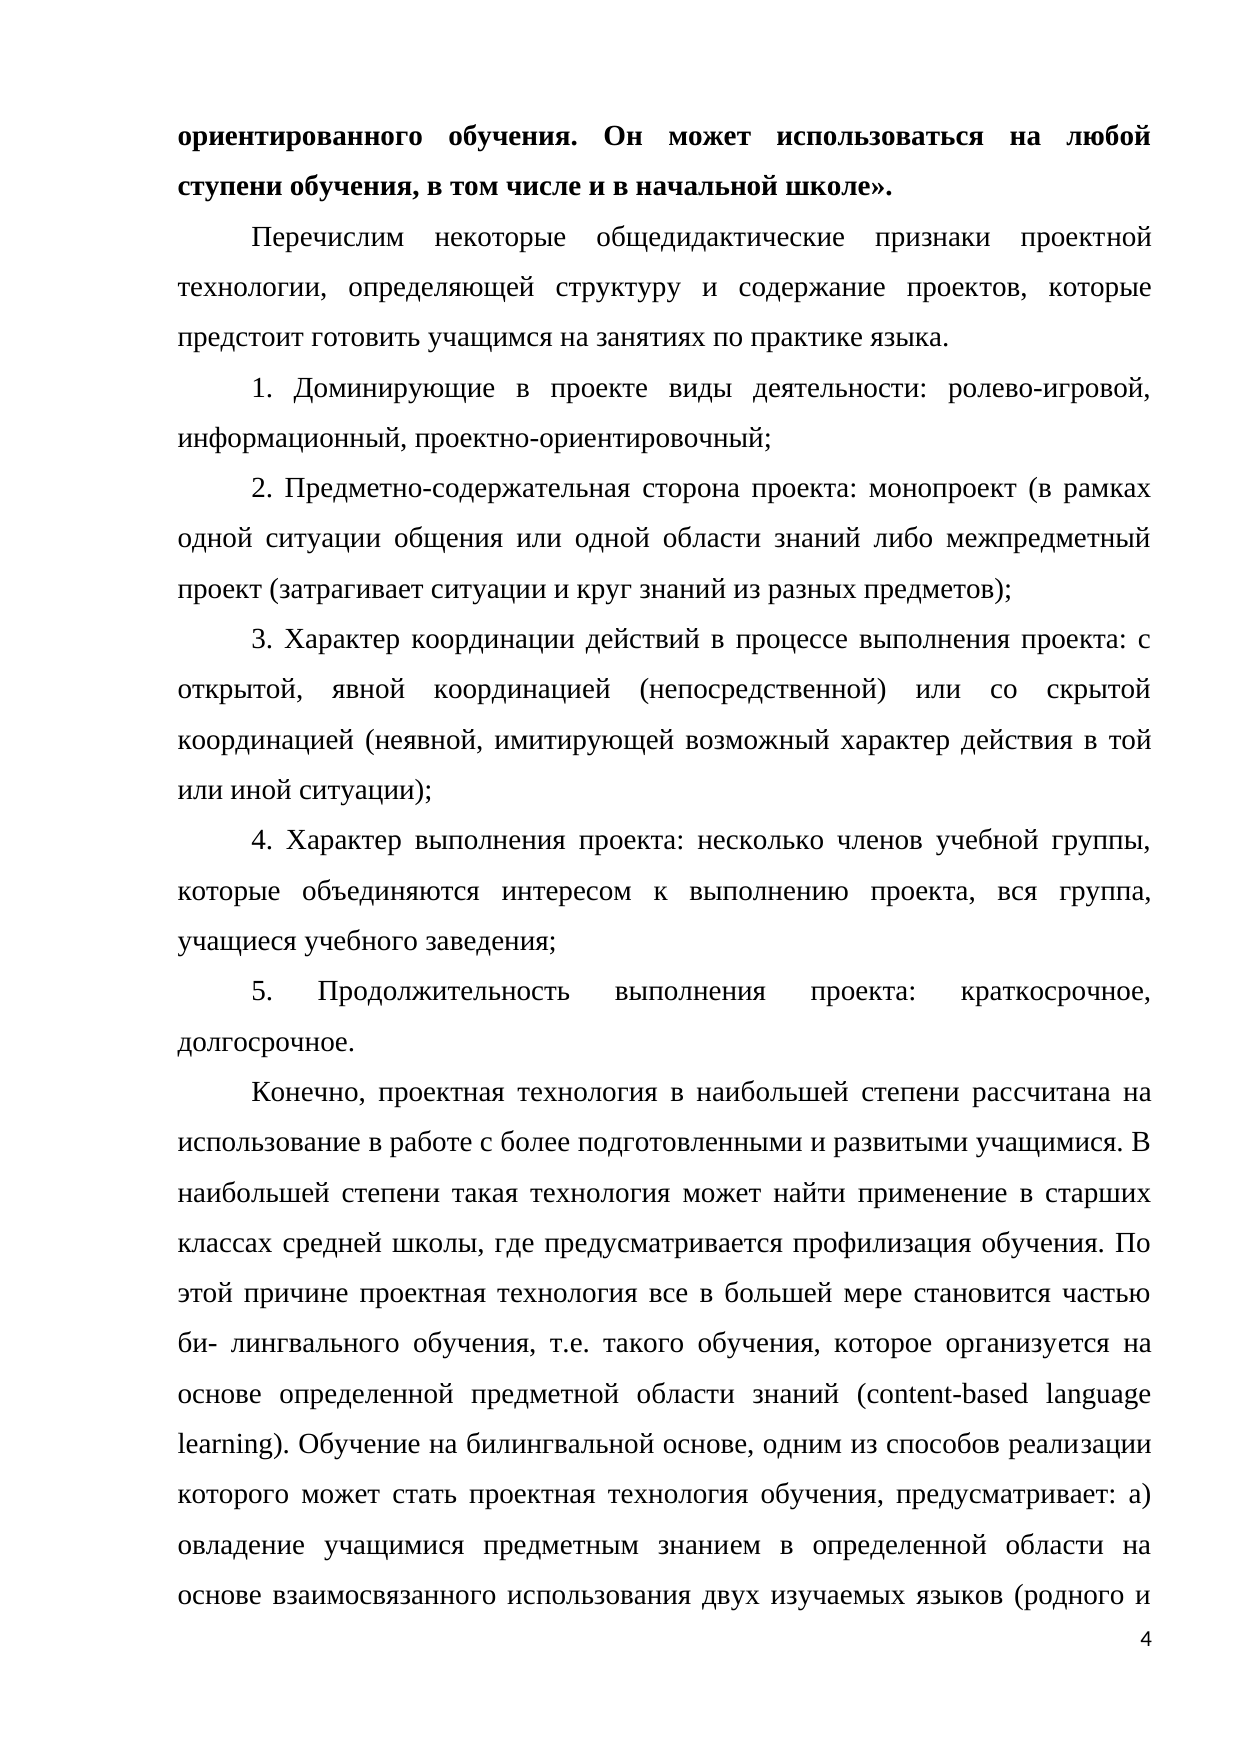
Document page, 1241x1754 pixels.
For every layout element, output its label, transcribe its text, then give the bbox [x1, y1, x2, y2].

text 3. Характер координации действий в процессе выполнения проекта: с открытой, явной координацией (непосредственной) или со скрытой координацией (неявной, имитирующей возможный характер действия в той или иной ситуации); [177, 621, 1152, 806]
text 2. Предметно-содержательная сторона проекта: монопроект (в рамках одной ситуации общения или одной области знаний либо межпредметный проект (затрагивает ситуации и круг знаний из разных предметов); [177, 470, 1152, 604]
text 4. Характер выполнения проекта: несколько членов учебной группы, которые объединяются интересом к выполнению проекта, вся группа, учащиеся учебного заведения; [177, 822, 1152, 957]
text 5. Продолжительность выполнения проекта: краткосрочное, долгосрочное. [177, 973, 1152, 1057]
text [177, 1074, 1152, 1611]
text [177, 118, 1152, 202]
text Перечислим некоторые общедидактические признаки проектной технологии, определяющей структуру и содержание проектов, которые предстоит готовить учащимся на занятиях по практике языка. [177, 219, 1152, 353]
text 1. Доминирующие в проекте виды деятельности: ролево-игровой, информационный, проектно-ориентировочный; [177, 370, 1152, 453]
